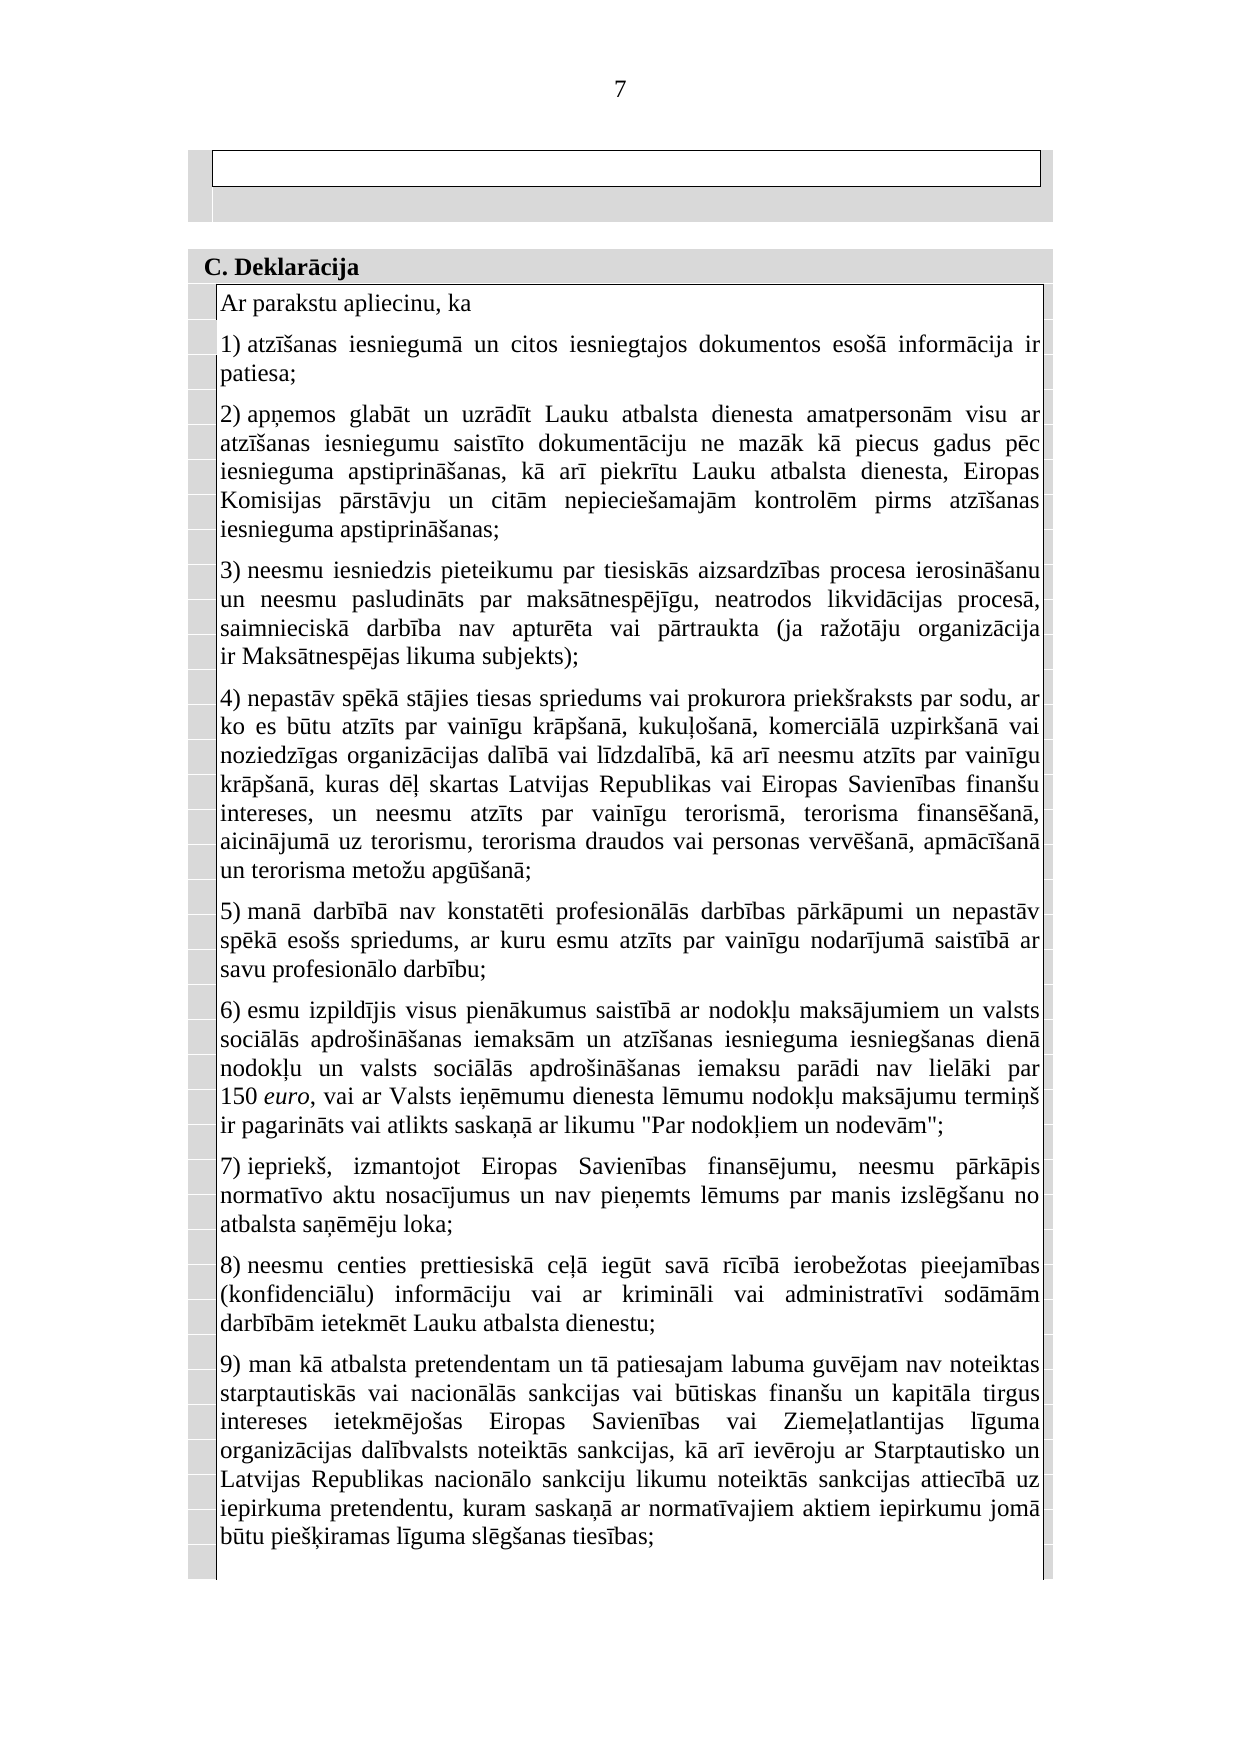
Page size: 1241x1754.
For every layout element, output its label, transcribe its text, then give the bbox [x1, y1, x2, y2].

table_cell [1044, 880, 1053, 914]
table_cell [1044, 1055, 1053, 1089]
table_cell [1044, 425, 1053, 459]
table_cell [1044, 1125, 1053, 1159]
table_cell [1044, 915, 1053, 949]
table_cell [188, 635, 216, 669]
table_cell [1040, 186, 1053, 222]
table_cell [1044, 565, 1053, 599]
table_cell [1044, 495, 1053, 529]
table_cell [1044, 1090, 1053, 1124]
table_cell [1044, 1475, 1053, 1509]
table_cell [188, 1055, 216, 1089]
table_cell [188, 1510, 216, 1544]
table_header [188, 249, 194, 283]
table_cell [188, 705, 216, 739]
table_cell [188, 1440, 216, 1474]
table_cell [1041, 150, 1053, 186]
table_cell [188, 186, 212, 222]
table_cell [188, 150, 212, 186]
table_cell [188, 1545, 216, 1579]
table_cell [1044, 460, 1053, 494]
table_cell [1044, 355, 1053, 389]
table_cell [1044, 1405, 1053, 1439]
table_cell [188, 1475, 216, 1509]
table_cell [188, 1300, 216, 1334]
table_cell [1044, 284, 1053, 319]
table_cell [188, 320, 217, 354]
table_header C. Deklarācija [194, 249, 1053, 283]
table_cell [188, 845, 216, 879]
table_cell [1044, 1545, 1053, 1579]
table_cell [188, 1090, 216, 1124]
table_cell [188, 1230, 216, 1264]
table_cell [188, 1335, 216, 1369]
table_cell [188, 495, 216, 529]
table_cell [1044, 1160, 1053, 1194]
table_cell [188, 1370, 216, 1404]
table_cell [1044, 1230, 1053, 1264]
table_cell [1044, 950, 1053, 984]
table_cell [213, 187, 1040, 222]
table_cell [1044, 1300, 1053, 1334]
table_cell [188, 530, 216, 564]
table_cell [188, 355, 216, 389]
table_cell [188, 915, 216, 949]
table_cell [1044, 705, 1053, 739]
table_cell [188, 810, 216, 844]
table_cell [1044, 320, 1053, 354]
table_cell [1044, 390, 1053, 424]
table_cell [188, 740, 216, 774]
table_cell [1044, 1440, 1053, 1474]
table_cell [188, 775, 216, 809]
table_cell [188, 880, 216, 914]
table_cell [188, 460, 216, 494]
table_cell [1044, 1510, 1053, 1544]
table_cell [1044, 635, 1053, 669]
table_cell [188, 1195, 216, 1229]
table_cell [188, 1020, 216, 1054]
table_cell [1044, 810, 1053, 844]
table_cell [1044, 1335, 1053, 1369]
table_cell [188, 985, 216, 1019]
table_cell [1044, 1020, 1053, 1054]
table_cell [188, 565, 216, 599]
table_cell [188, 390, 216, 424]
table_cell [1044, 1370, 1053, 1404]
table_cell [188, 670, 216, 704]
table_cell [1044, 600, 1053, 634]
table_cell [1044, 1195, 1053, 1229]
table_cell [1044, 740, 1053, 774]
table_cell [188, 284, 216, 319]
table_cell [1044, 670, 1053, 704]
table_cell [1044, 985, 1053, 1019]
table_cell [1044, 1265, 1053, 1299]
table_cell [188, 1125, 216, 1159]
table_cell [188, 950, 216, 984]
table_cell [188, 1405, 216, 1439]
table_cell Ar parakstu apliecinu, ka 1) atzīšanas iesniegumā un citos iesniegtajos dokumentos esošā informācija ir patiesa; 2) apņemos glabāt un uzrādīt Lauku atbalsta dienesta amatpersonām visu ar atzīšanas iesniegumu saistīto dokumentāciju ne mazāk kā piecus gadus pēc iesnieguma apstiprināšanas, kā arī piekrītu Lauku atbalsta dienesta, Eiropas Komisijas pārstāvju un citām nepieciešamajām kontrolēm pirms atzīšanas iesnieguma apstiprināšanas; 3) neesmu iesniedzis pieteikumu par tiesiskās aizsardzības procesa ierosināšanu un neesmu pasludināts par maksātnespējīgu, neatrodos likvidācijas procesā, saimnieciskā darbība nav apturēta vai pārtraukta (ja ražotāju organizācija ir Maksātnespējas likuma subjekts); 4) nepastāv spēkā stājies tiesas spriedums vai prokurora priekšraksts par sodu, ar ko es būtu atzīts par vainīgu krāpšanā, kukuļošanā, komerciālā uzpirkšanā vai noziedzīgas organizācijas dalībā vai līdzdalībā, kā arī neesmu atzīts par vainīgu krāpšanā, kuras dēļ skartas Latvijas Republikas vai Eiropas Savienības finanšu intereses, un neesmu atzīts par vainīgu terorismā, terorisma finansēšanā, aicinājumā uz terorismu, terorisma draudos vai personas vervēšanā, apmācīšanā un terorisma metožu apgūšanā; 5) manā darbībā nav konstatēti profesionālās darbības pārkāpumi un nepastāv spēkā esošs spriedums, ar kuru esmu atzīts par vainīgu nodarījumā saistībā ar savu profesionālo darbību; 6) esmu izpildījis visus pienākumus saistībā ar nodokļu maksājumiem un valsts sociālās apdrošināšanas iemaksām un atzīšanas iesnieguma iesniegšanas dienā nodokļu un valsts sociālās apdrošināšanas iemaksu parādi nav lielāki par 150 euro, vai ar Valsts ieņēmumu dienesta lēmumu nodokļu maksājumu termiņš ir pagarināts vai atlikts saskaņā ar likumu "Par nodokļiem un nodevām"; 7) iepriekš, izmantojot Eiropas Savienības finansējumu, neesmu pārkāpis normatīvo aktu nosacījumus un nav pieņemts lēmums par manis izslēgšanu no atbalsta saņēmēju loka; 8) neesmu centies prettiesiskā ceļā iegūt savā rīcībā ierobežotas pieejamības (konfidenciālu) informāciju vai ar krimināli vai administratīvi sodāmām darbībām ietekmēt Lauku atbalsta dienestu; 9) man kā atbalsta pretendentam un tā patiesajam labuma guvējam nav noteiktas starptautiskās vai nacionālās sankcijas vai būtiskas finanšu un kapitāla tirgus intereses ietekmējošas Eiropas Savienības vai Ziemeļatlantijas līguma organizācijas dalībvalsts noteiktās sankcijas, kā arī ievēroju ar Starptautisko un Latvijas Republikas nacionālo sankciju likumu noteiktās sankcijas attiecībā uz iepirkuma pretendentu, kuram saskaņā ar normatīvajiem aktiem iepirkumu jomā būtu piešķiramas līguma slēgšanas tiesības; 10) esmu iepazinies ar visiem sabiedriskā finansējuma saņemšanas nosacījumiem, tostarp ar Eiropas Parlamenta un Padomes 2013. gada 17. decembra Regulu (ES) Nr. 1308/2013, ar ko izveido lauksaimniecības produktu tirgu kopīgu organizāciju un atceļ Padomes Regulas (EEK) Nr. 922/72, (EEK) 234/79, (EK) Nr. 1037/2001, (EK) Nr. 1037/2001 un (EK) Nr. 1234/2007, Eiropas Parlamenta un Padomes 2021. gada 2. decembra Regulu (ES) 2021/2115, ar ko izveido noteikumus par atbalstu stratēģiskajiem plāniem, kuri dalībvalstīm jāizstrādā saskaņā ar kopējo lauksaimniecības politiku (KLP stratēģiskie plāni) un kurus finansē no Eiropas Lauksaimniecības garantiju fonda (ELGF) un no Eiropas Lauksaimniecības fonda lauku attīstībai (ELFLA), un ar ko atceļ Regulas (ES) Nr. 1305/2013 un (ES) Nr. 1307/2013, Eiropas Parlamenta un Padomes 2021. gada 2. decembra Regulu (ES) 2021/2116 par kopējās lauksaimniecības politikas finansēšanu, pārvaldību un uzraudzību un ar ko atceļ Regulu (ES) Nr. 1306/2013 un Komisijas 2021. gada 7. decembra Deleģētu regulu (ES) 2022/126, ar ko Eiropas Parlamenta un Padomes Regulu (ES) 2021/2115 papildina ar prasībām, kuras piemērojamas konkrētu veidu intervences pasākumiem, ko dalībvalstis savos KLP stratēģiskajos plānos 2023.–2027. gadam noteikušas atbilstīgi minētajai regulai, kā arī ar noteikumiem par īpatsvaru, ko piemēro laba lauksaimnieciskā un vidiskā stāvokļa (LLVS) 1. standarta vajadzībām, un apņemos tos ievērot. [217, 285, 1043, 1579]
table_cell [188, 1160, 216, 1194]
table_cell [1044, 845, 1053, 879]
table_cell [1044, 530, 1053, 564]
table_cell [188, 600, 216, 634]
table_cell [1044, 775, 1053, 809]
table_cell [188, 425, 216, 459]
table_cell [188, 1265, 216, 1299]
